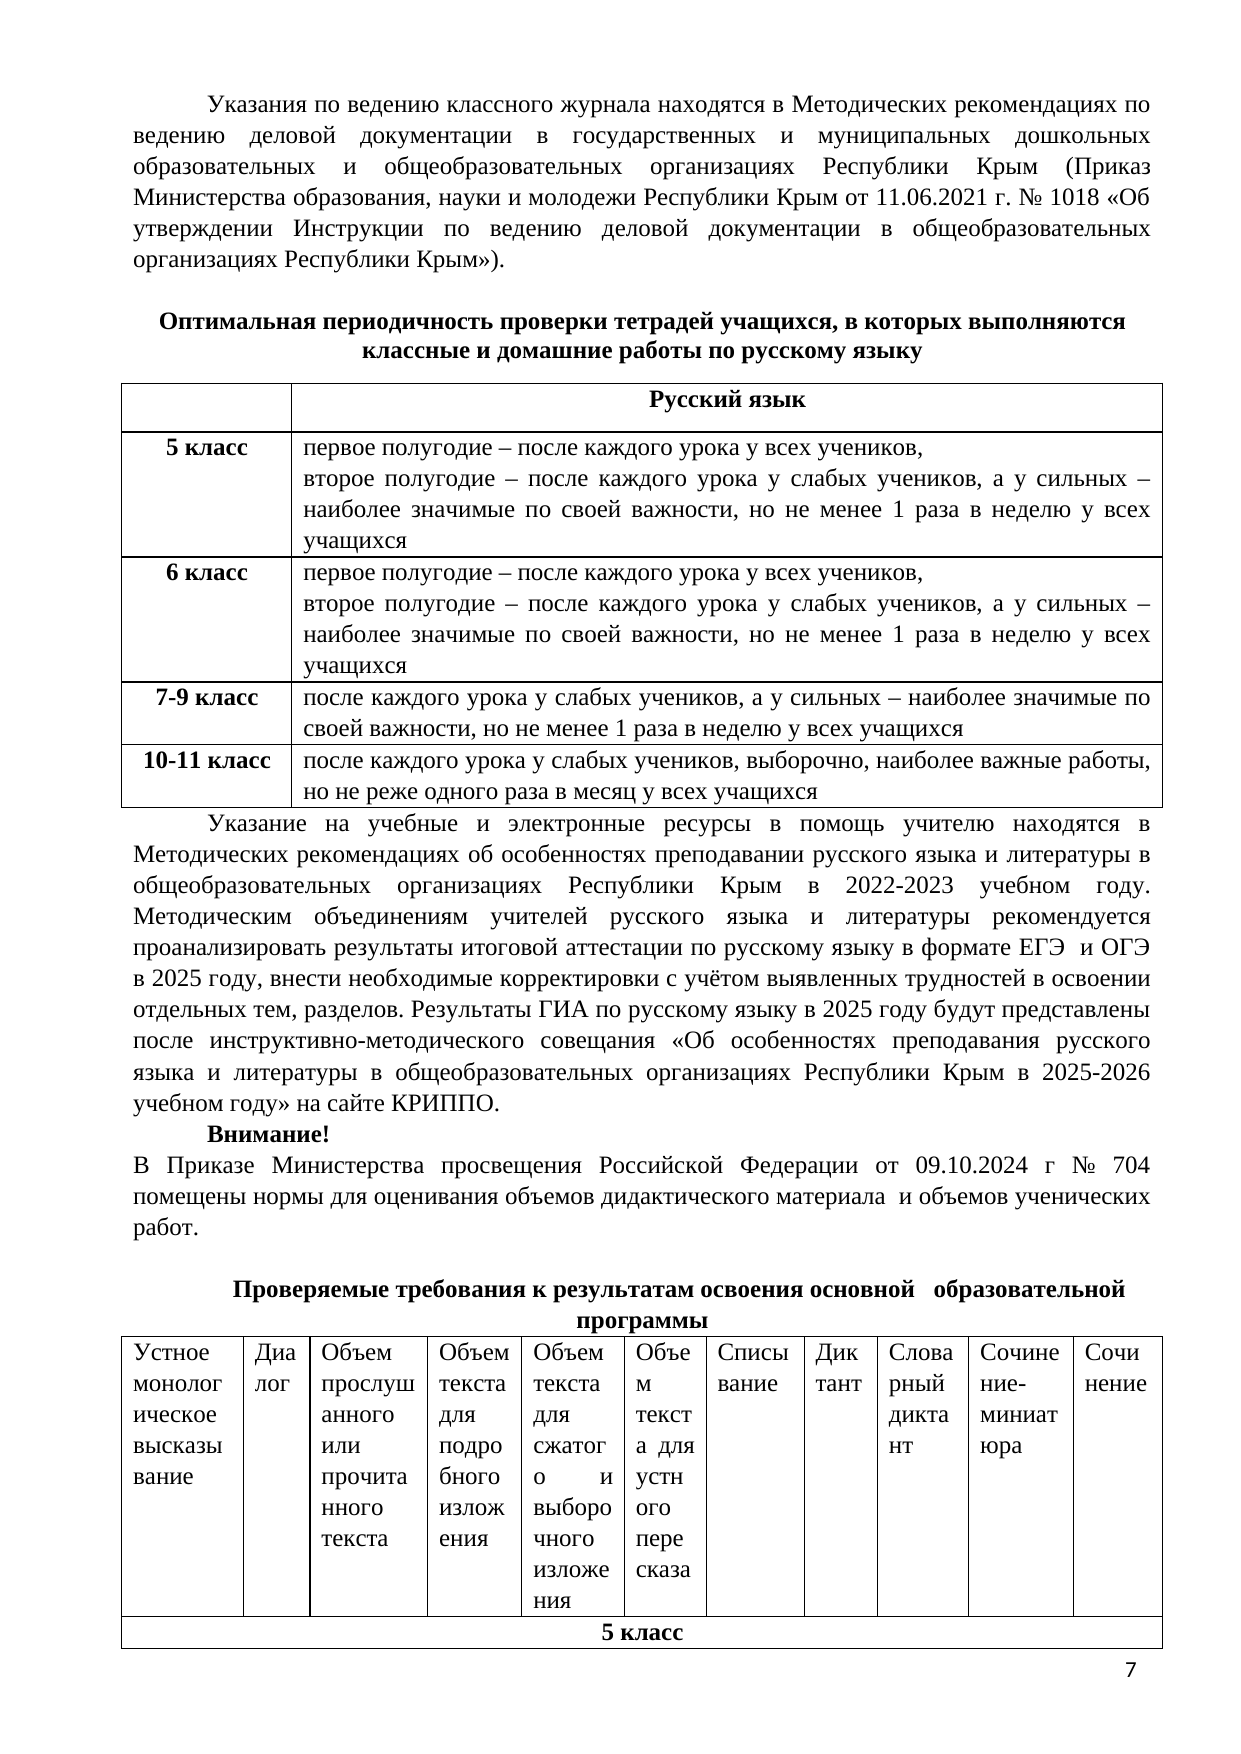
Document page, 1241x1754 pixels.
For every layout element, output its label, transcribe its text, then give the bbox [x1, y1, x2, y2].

table_header Объем прослушанного или прочитанного текста [311, 1337, 427, 1616]
table_header [122, 384, 291, 431]
text Указание на учебные и электронные ресурсы в помощь учителю находятся в Методических рекомендациях об особенностях преподавании русского языка и литературы в общеобразовательных организациях Республики Крым в 2022-2023 учебном году. Методическим объединениям учителей русского языка и литературы рекомендуется проанализировать результаты итоговой аттестации по русскому языку в формате ЕГЭ и ОГЭ в 2025 году, внести необходимые корректировки с учётом выявленных трудностей в освоении отдельных тем, разделов. Результаты ГИА по русскому языку в 2025 году будут представлены после инструктивно-методического совещания «Об особенностях преподавания русского языка и литературы в общеобразовательных организациях Республики Крым в 2025-2026 учебном году» на сайте КРИППО. [133, 808, 1152, 1116]
table_cell первое полугодие – после каждого урока у всех учеников, второе полугодие – после каждого урока у слабых учеников, а у сильных – наиболее значимые по своей важности, но не менее 1 раза в неделю у всех учащихся [292, 558, 1162, 681]
table_header Русский язык [292, 384, 1162, 431]
table_header Объем текста для подробного изложения [428, 1337, 521, 1616]
table_cell после каждого урока у слабых учеников, а у сильных – наиболее значимые по своей важности, но не менее 1 раза в неделю у всех учащихся [292, 683, 1162, 744]
table_cell 6 класс [122, 558, 291, 681]
table_header Диалог [244, 1337, 309, 1616]
table_cell 10-11 класс [122, 745, 291, 807]
text Внимание! [133, 1119, 1152, 1147]
table_header Словарный диктант [878, 1337, 968, 1616]
table_cell 7-9 класс [122, 683, 291, 744]
text Оптимальная периодичность проверки тетрадей учащихся, в которых выполняются классные и домашние работы по русскому языку [133, 306, 1152, 363]
table_cell после каждого урока у слабых учеников, выборочно, наиболее важные работы, но не реже одного раза в месяц у всех учащихся [292, 745, 1162, 807]
table_cell первое полугодие – после каждого урока у всех учеников, второе полугодие – после каждого урока у слабых учеников, а у сильных – наиболее значимые по своей важности, но не менее 1 раза в неделю у всех учащихся [292, 433, 1162, 556]
table_header Сочинение-миниатюра [969, 1337, 1073, 1616]
table_cell 5 класс [122, 1617, 1162, 1648]
table_header Диктант [805, 1337, 877, 1616]
table_header Объем текста для устного пересказа [625, 1337, 706, 1616]
table_header Объем текста для сжатого и выборочного изложения [522, 1337, 624, 1616]
table_header Устное монологическое высказывание [122, 1337, 243, 1616]
text В Приказе Министерства просвещения Российской Федерации от 09.10.2024 г № 704 помещены нормы для оценивания объемов дидактического материала и объемов ученических работ. [133, 1150, 1152, 1241]
text Указания по ведению классного журнала находятся в Методических рекомендациях по ведению деловой документации в государственных и муниципальных дошкольных образовательных и общеобразовательных организациях Республики Крым (Приказ Министерства образования, науки и молодежи Республики Крым от 11.06.2021 г. № 1018 «Об утверждении Инструкции по ведению деловой документации в общеобразовательных организациях Республики Крым»). [133, 89, 1152, 273]
text Проверяемые требования к результатам освоения основной образовательной программы [133, 1274, 1152, 1334]
table_header Сочинение [1074, 1337, 1162, 1616]
table_cell 5 класс [122, 433, 291, 556]
table_header Списывание [707, 1337, 804, 1616]
